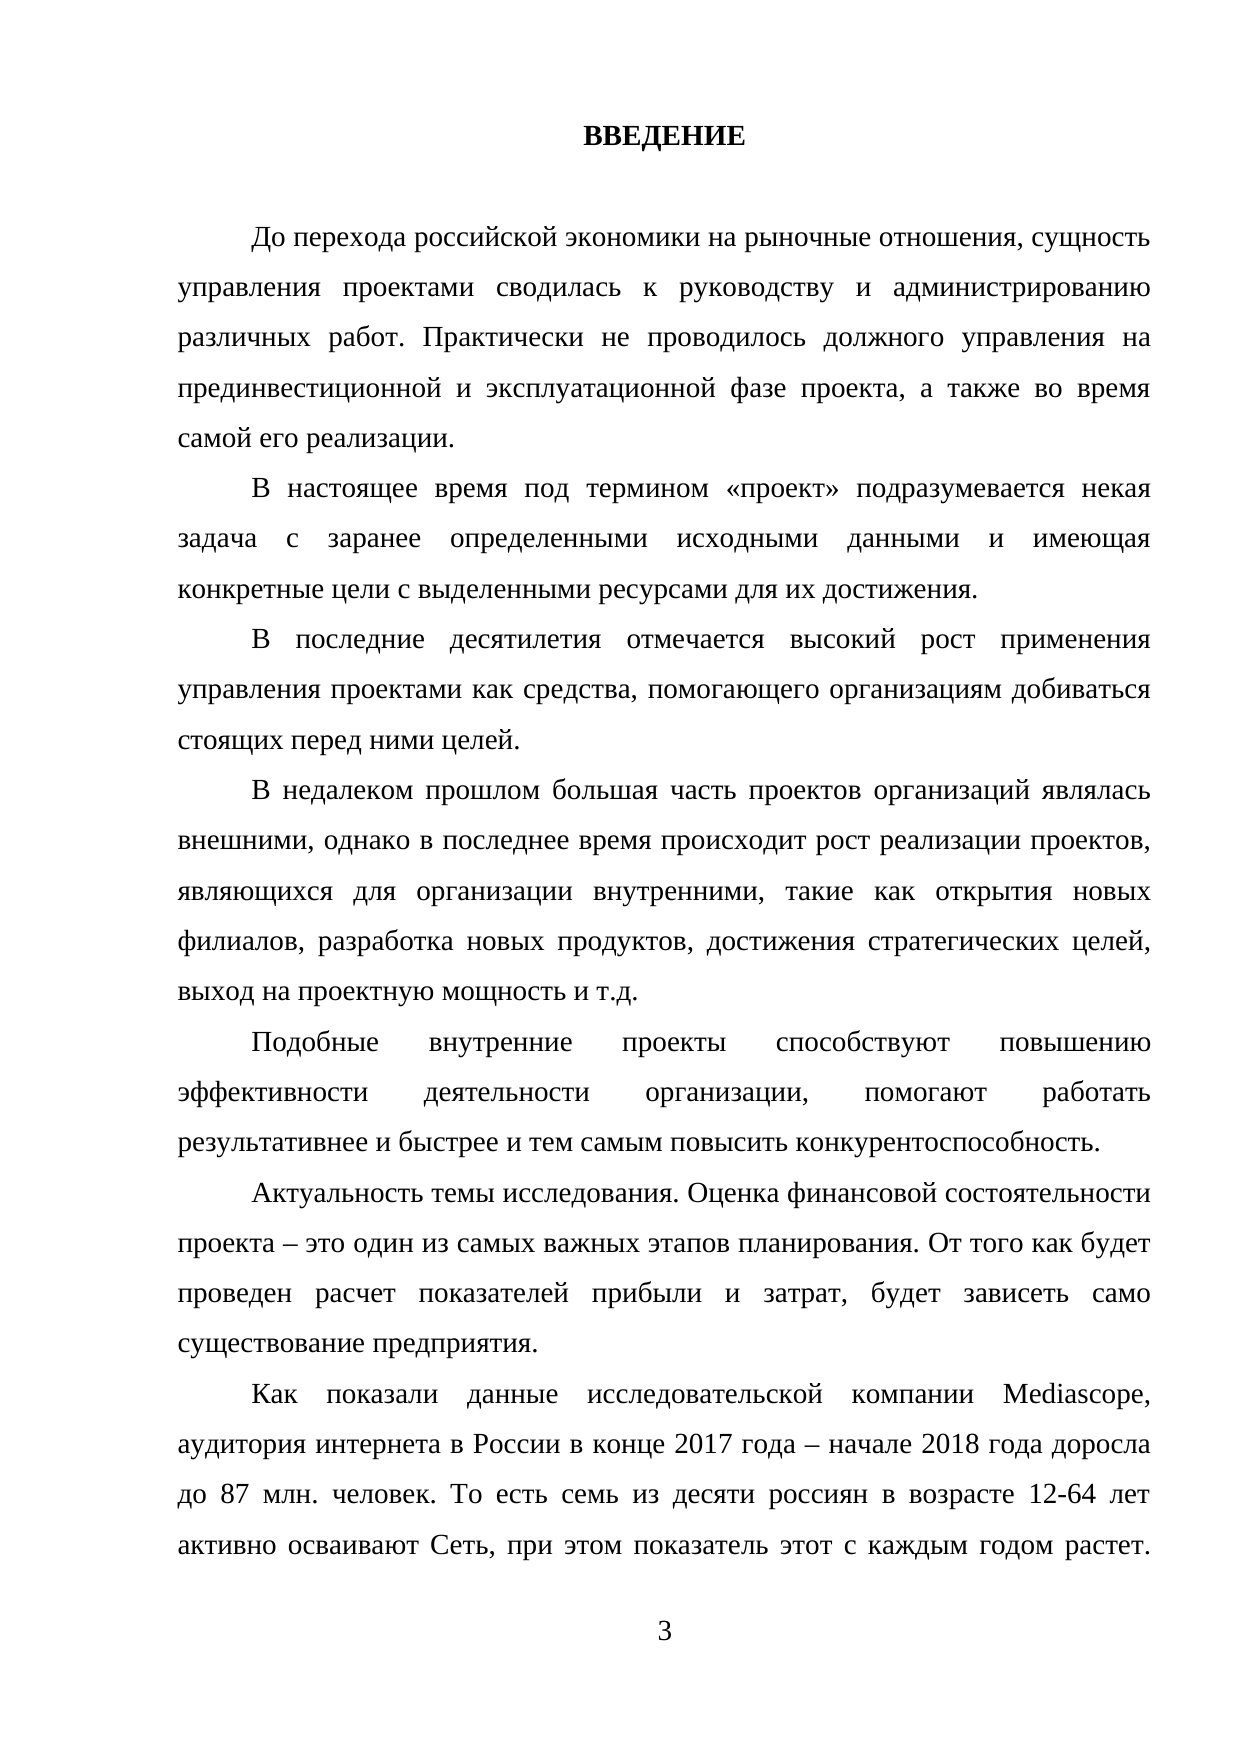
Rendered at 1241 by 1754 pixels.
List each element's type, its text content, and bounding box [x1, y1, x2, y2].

text До перехода российской экономики на рыночные отношения, сущность управления проектами сводилась к руководству и администрированию различных работ. Практически не проводилось должного управления на прединвестиционной и эксплуатационной фазе проекта, а также во время самой его реализации. [177, 219, 1152, 453]
text В настоящее время под термином «проект» подразумевается некая задача с заранее определенными исходными данными и имеющая конкретные цели с выделенными ресурсами для их достижения. [177, 470, 1152, 604]
subtitle ВВЕДЕНИЕ [177, 118, 1152, 152]
text Актуальность темы исследования. Оценка финансовой состоятельности проекта – это один из самых важных этапов планирования. От того как будет проведен расчет показателей прибыли и затрат, будет зависеть само существование предприятия. [177, 1175, 1152, 1359]
text Подобные внутренние проекты способствуют повышению эффективности деятельности организации, помогают работать результативнее и быстрее и тем самым повысить конкурентоспособность. [177, 1024, 1152, 1158]
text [177, 1376, 1152, 1560]
text В последние десятилетия отмечается высокий рост применения управления проектами как средства, помогающего организациям добиваться стоящих перед ними целей. [177, 621, 1152, 755]
text В недалеком прошлом большая часть проектов организаций являлась внешними, однако в последнее время происходит рост реализации проектов, являющихся для организации внутренними, такие как открытия новых филиалов, разработка новых продуктов, достижения стратегических целей, выход на проектную мощность и т.д. [177, 772, 1152, 1007]
